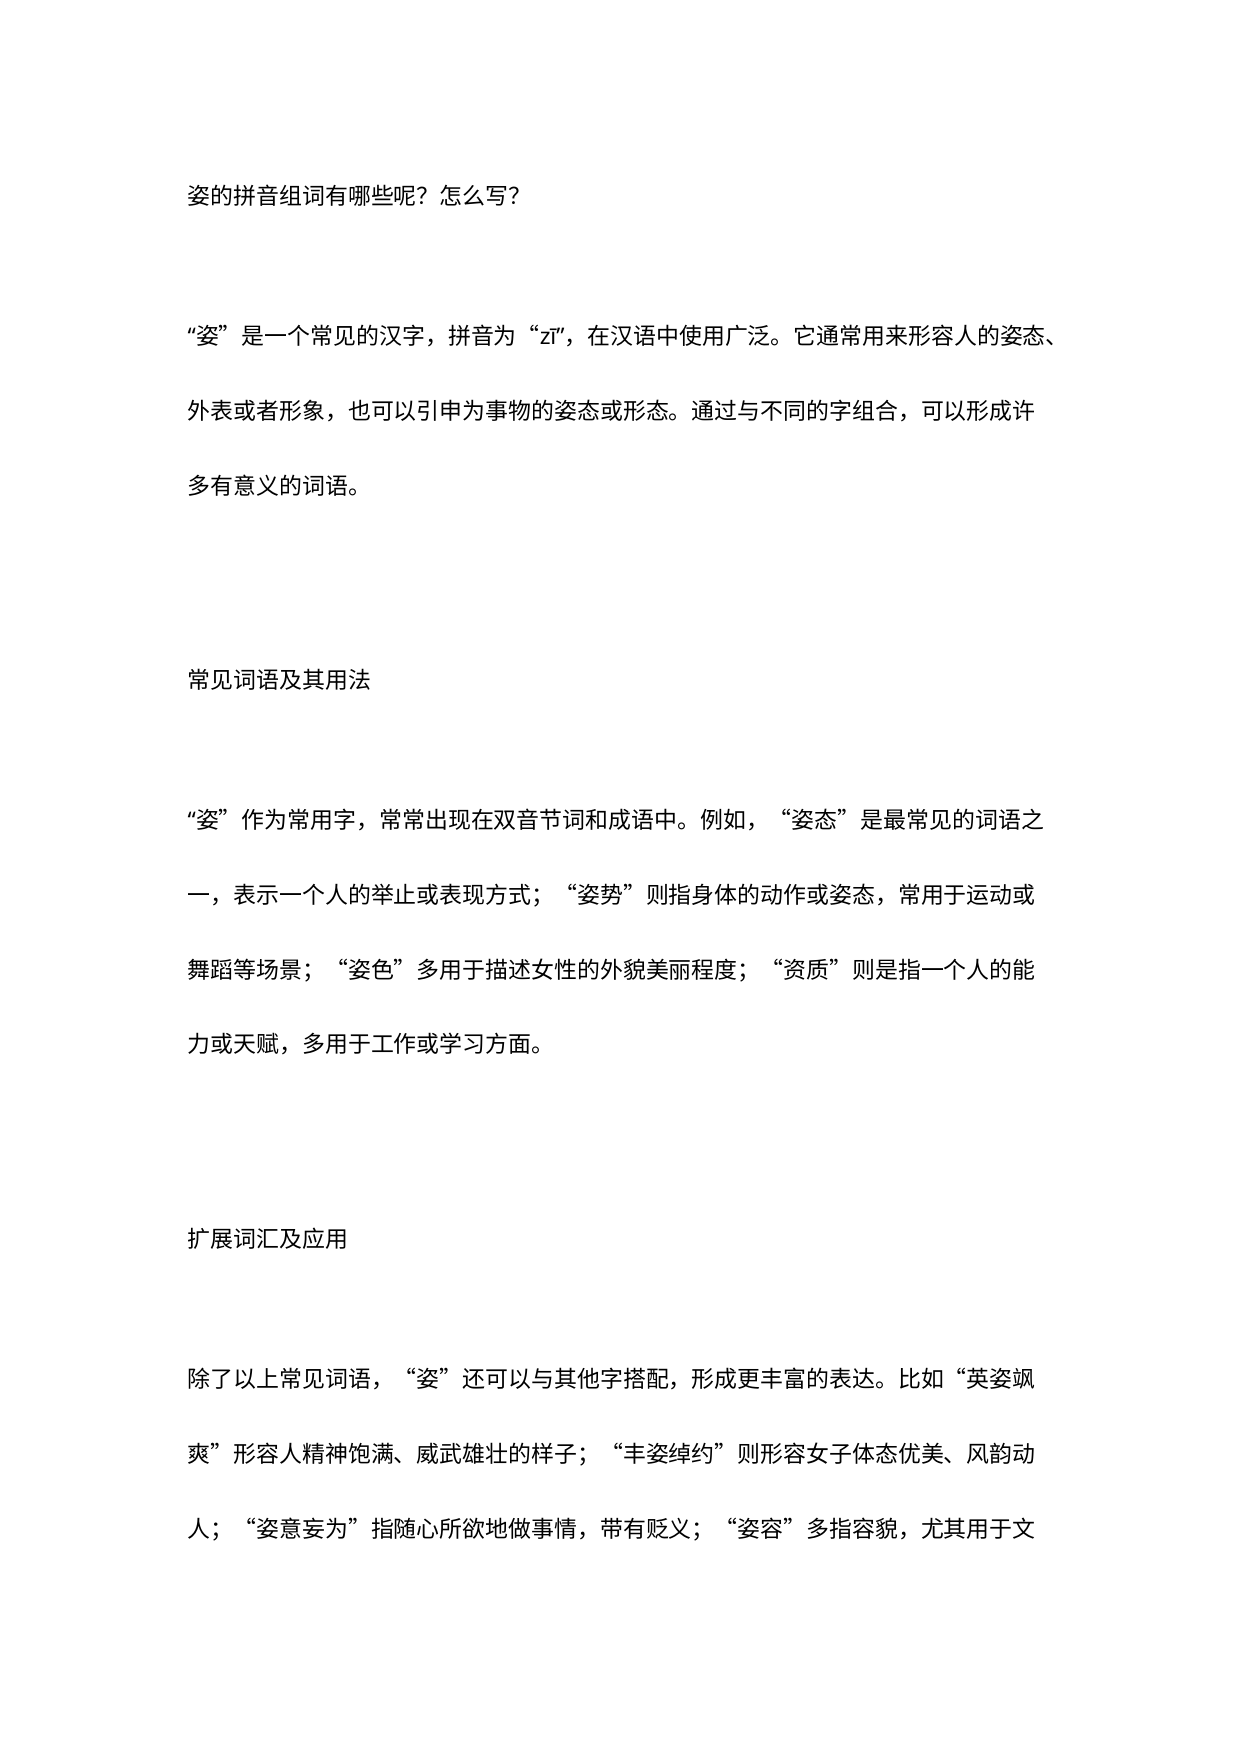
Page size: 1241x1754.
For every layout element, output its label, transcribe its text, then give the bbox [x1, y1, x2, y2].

text 扩展词汇及应用 [187, 1205, 1053, 1270]
text 姿的拼音组词有哪些呢？怎么写？ [187, 162, 1053, 227]
text 常见词语及其用法 [187, 646, 1053, 711]
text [187, 1345, 1053, 1559]
text “姿”是一个常见的汉字，拼音为“zī”，在汉语中使用广泛。它通常用来形容人的姿态、外表或者形象，也可以引申为事物的姿态或形态。通过与不同的字组合，可以形成许多有意义的词语。 [187, 302, 1053, 517]
text “姿”作为常用字，常常出现在双音节词和成语中。例如，“姿态”是最常见的词语之一，表示一个人的举止或表现方式；“姿势”则指身体的动作或姿态，常用于运动或舞蹈等场景；“姿色”多用于描述女性的外貌美丽程度；“资质”则是指一个人的能力或天赋，多用于工作或学习方面。 [187, 786, 1053, 1076]
